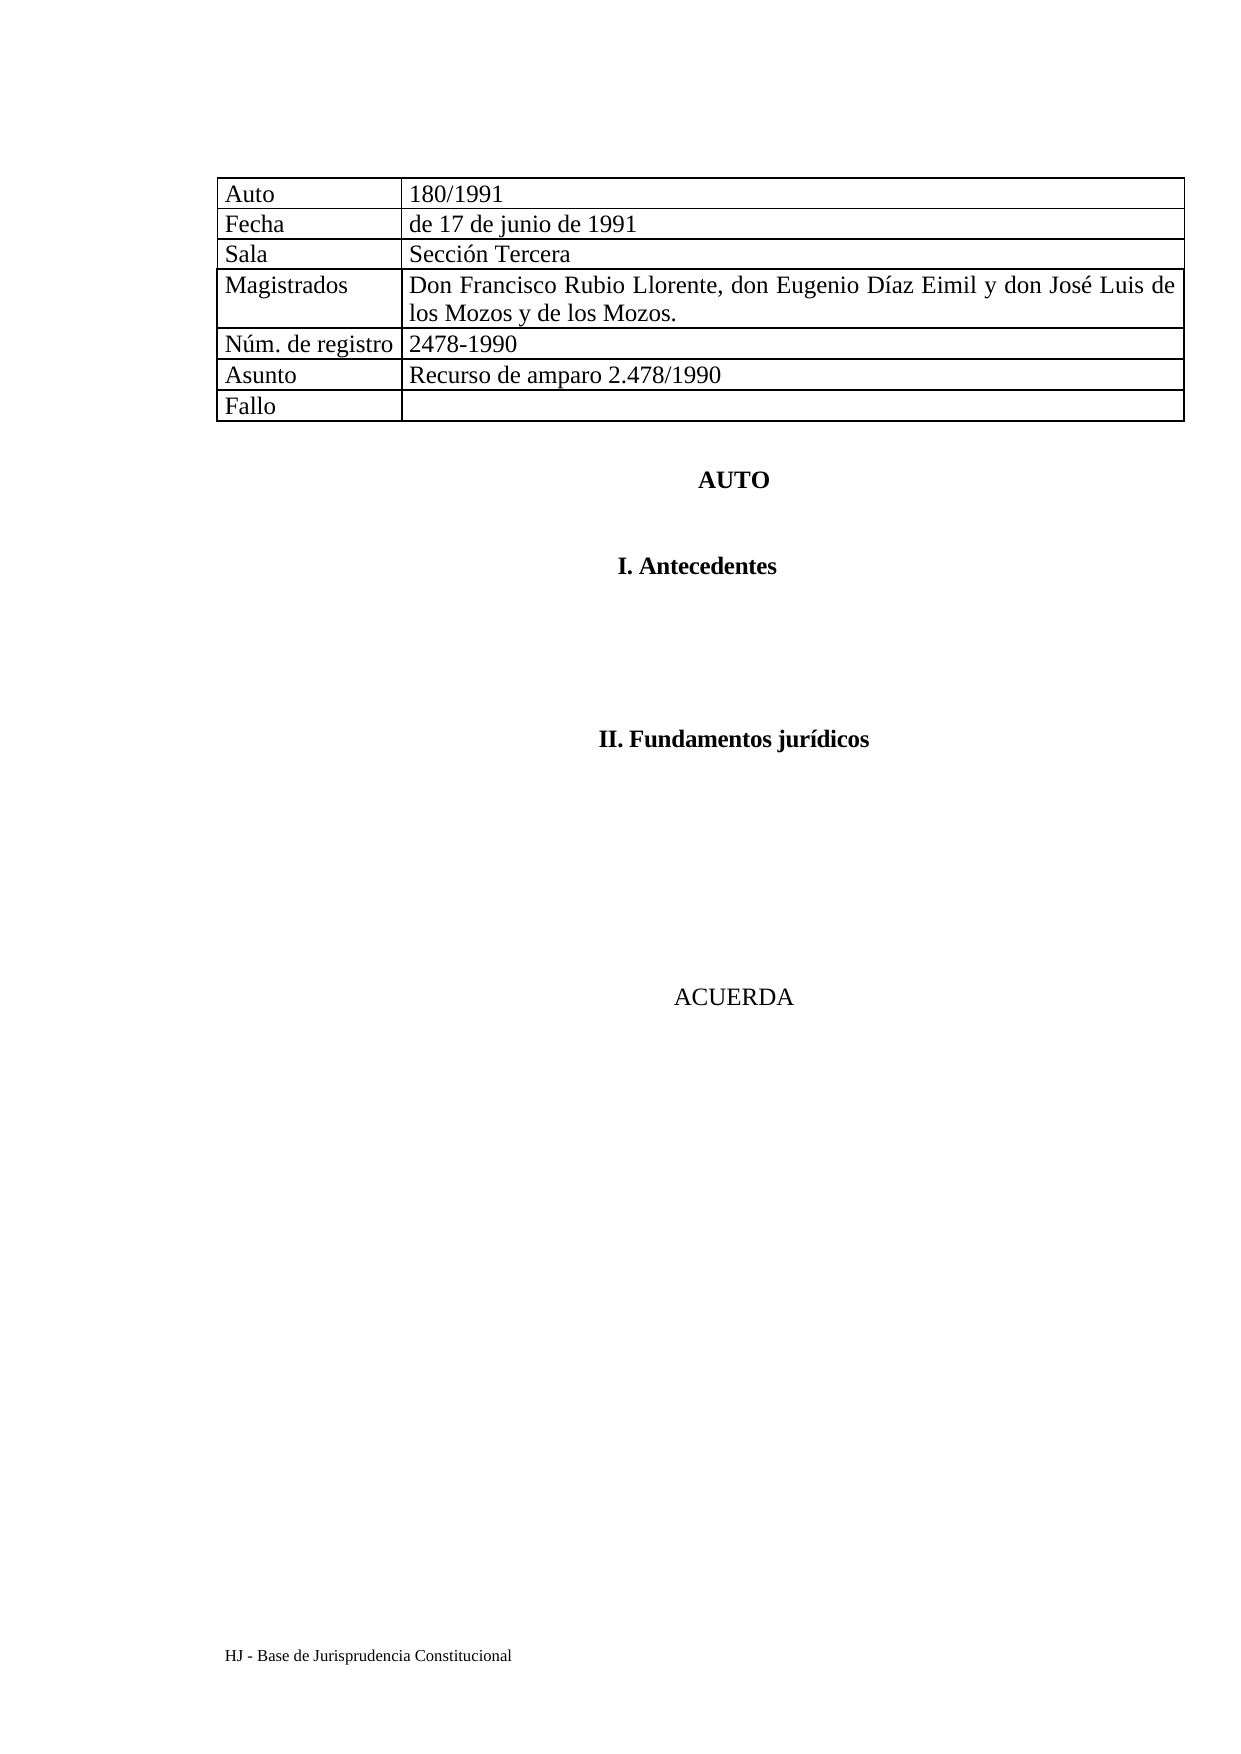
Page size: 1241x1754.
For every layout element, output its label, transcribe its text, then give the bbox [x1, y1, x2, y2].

table_header Auto [218, 179, 401, 207]
table_cell [403, 391, 1183, 420]
table_cell Asunto [218, 360, 401, 389]
table_cell Núm. de registro [218, 329, 401, 358]
table_cell de 17 de junio de 1991 [402, 209, 1184, 238]
text I. Antecedentes [224, 551, 1169, 580]
text AUTO [224, 465, 1169, 494]
table_cell Magistrados [218, 270, 401, 327]
table_cell Sección Tercera [402, 240, 1184, 268]
text ACUERDA [224, 982, 1169, 1011]
subtitle II. Fundamentos jurídicos [224, 724, 1169, 752]
table_cell Sala [218, 240, 401, 268]
table_cell Don Francisco Rubio Llorente, don Eugenio Díaz Eimil y don José Luis de los Mozos y de los Mozos. [403, 270, 1183, 327]
table_cell 2478-1990 [403, 329, 1183, 358]
table_header 180/1991 [402, 179, 1184, 207]
table_cell Fecha [218, 209, 401, 238]
table_cell Fallo [218, 391, 401, 420]
table_cell Recurso de amparo 2.478/1990 [403, 360, 1183, 389]
